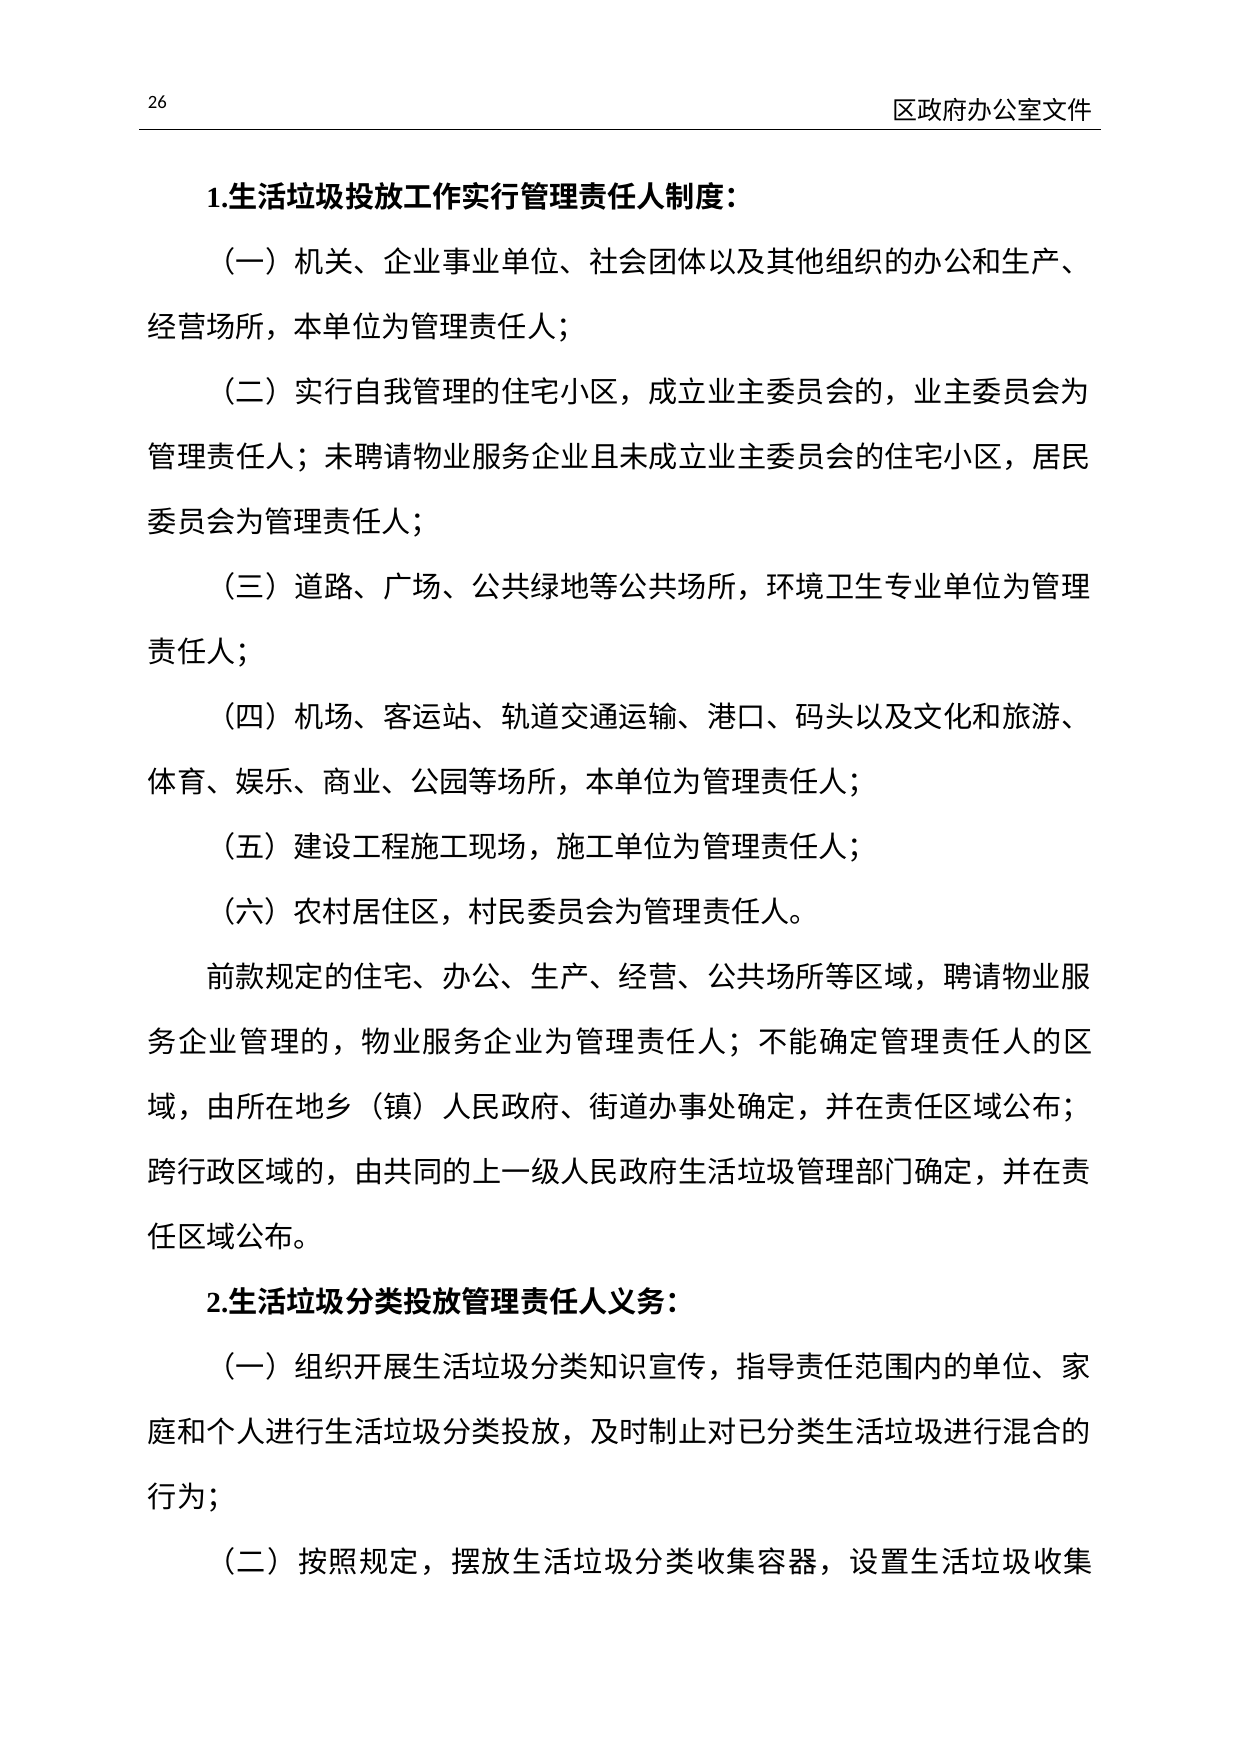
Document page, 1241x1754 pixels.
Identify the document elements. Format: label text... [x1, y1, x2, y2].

text （六）农村居住区，村民委员会为管理责任人。 [148, 877, 1093, 942]
text （四）机场、客运站、轨道交通运输、港口、码头以及文化和旅游、体育、娱乐、商业、公园等场所，本单位为管理责任人； [148, 682, 1093, 812]
text （一）组织开展生活垃圾分类知识宣传，指导责任范围内的单位、家庭和个人进行生活垃圾分类投放，及时制止对已分类生活垃圾进行混合的行为； [148, 1332, 1093, 1527]
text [148, 1527, 1093, 1592]
text （二）实行自我管理的住宅小区，成立业主委员会的，业主委员会为管理责任人；未聘请物业服务企业且未成立业主委员会的住宅小区，居民委员会为管理责任人； [148, 357, 1093, 552]
text （五）建设工程施工现场，施工单位为管理责任人； [148, 812, 1093, 877]
text （一）机关、企业事业单位、社会团体以及其他组织的办公和生产、经营场所，本单位为管理责任人； [148, 227, 1093, 357]
text 1.生活垃圾投放工作实行管理责任人制度： [148, 162, 1093, 227]
text 前款规定的住宅、办公、生产、经营、公共场所等区域，聘请物业服务企业管理的，物业服务企业为管理责任人；不能确定管理责任人的区域，由所在地乡（镇）人民政府、街道办事处确定，并在责任区域公布；跨行政区域的，由共同的上一级人民政府生活垃圾管理部门确定，并在责任区域公布。 [148, 942, 1093, 1267]
text 2.生活垃圾分类投放管理责任人义务： [148, 1267, 1093, 1332]
text （三）道路、广场、公共绿地等公共场所，环境卫生专业单位为管理责任人； [148, 552, 1093, 682]
